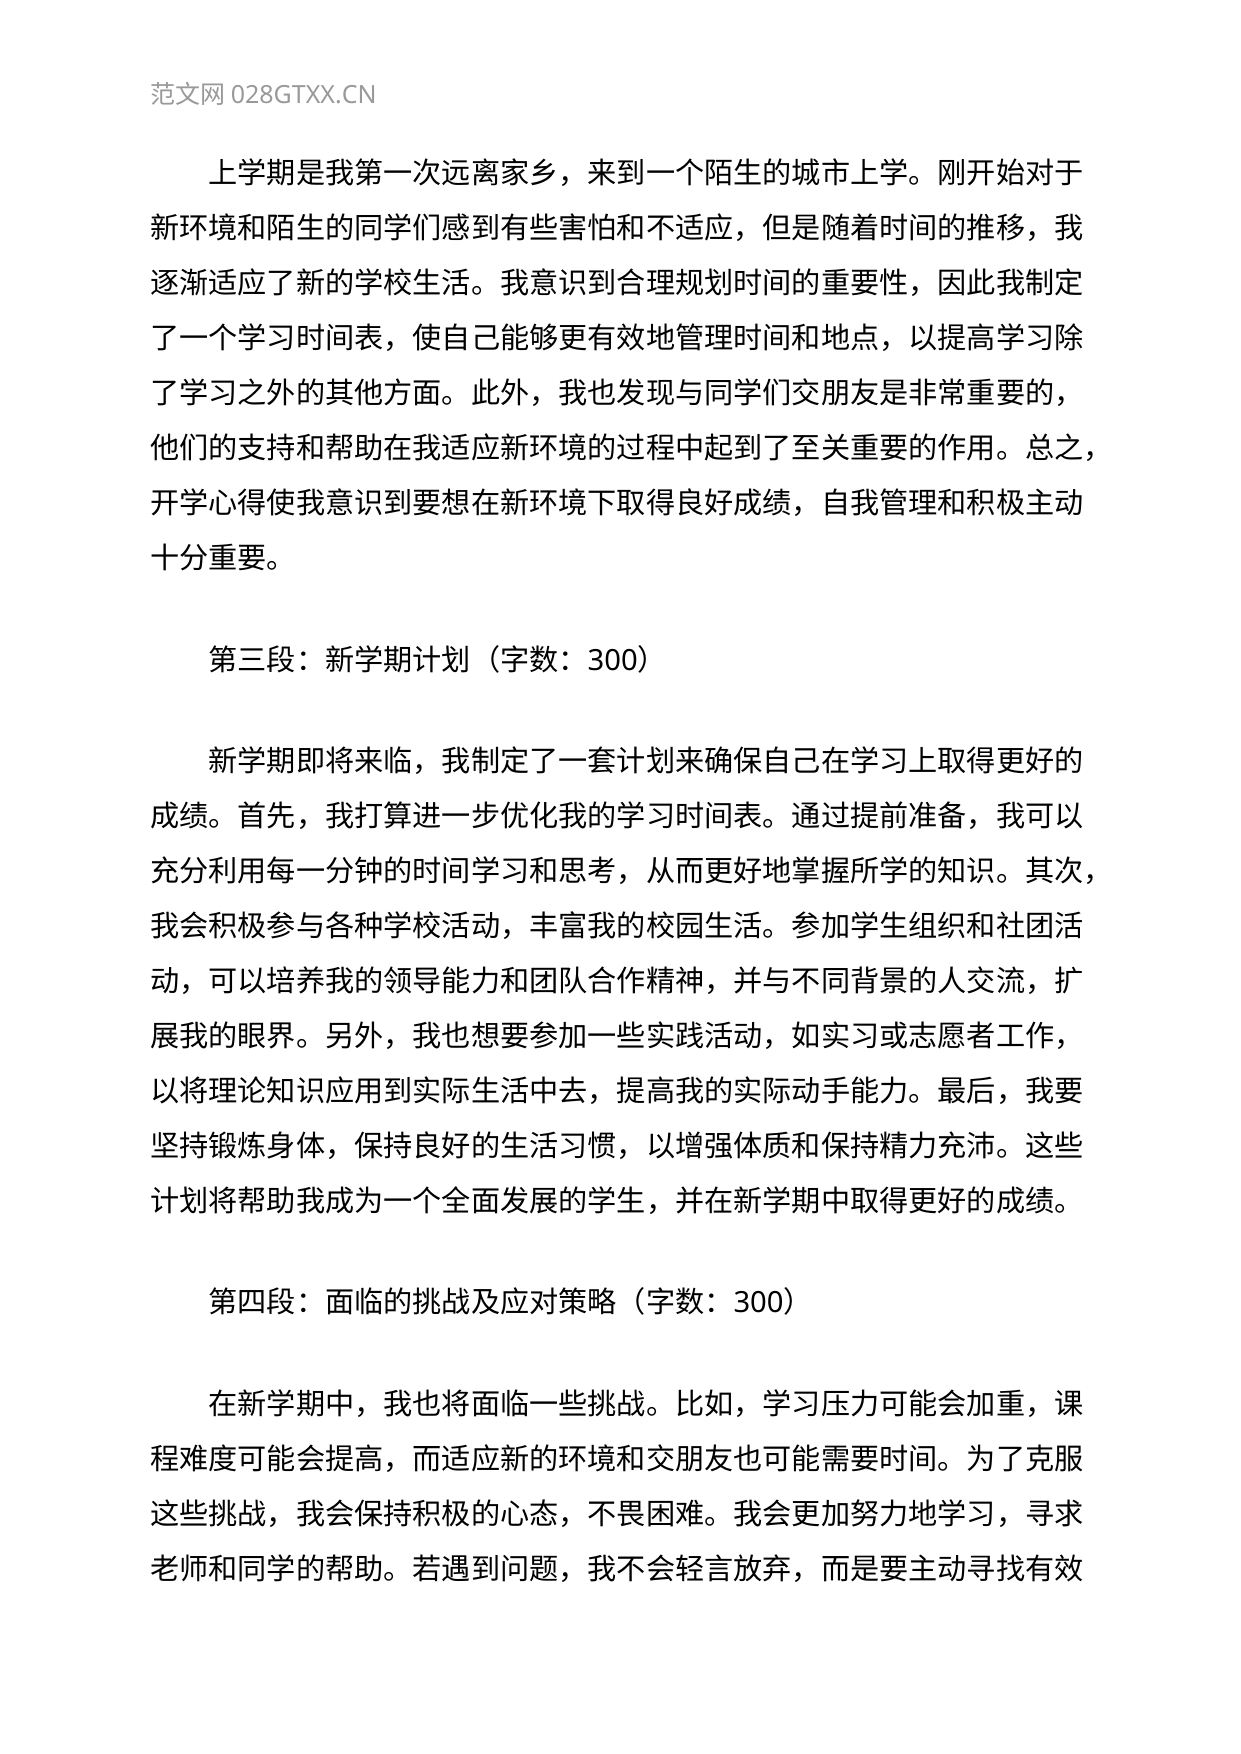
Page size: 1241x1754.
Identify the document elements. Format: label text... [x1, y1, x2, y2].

text 新学期即将来临，我制定了一套计划来确保自己在学习上取得更好的成绩。首先，我打算进一步优化我的学习时间表。通过提前准备，我可以充分利用每一分钟的时间学习和思考，从而更好地掌握所学的知识。其次，我会积极参与各种学校活动，丰富我的校园生活。参加学生组织和社团活动，可以培养我的领导能力和团队合作精神，并与不同背景的人交流，扩展我的眼界。另外，我也想要参加一些实践活动，如实习或志愿者工作，以将理论知识应用到实际生活中去，提高我的实际动手能力。最后，我要坚持锻炼身体，保持良好的生活习惯，以增强体质和保持精力充沛。这些计划将帮助我成为一个全面发展的学生，并在新学期中取得更好的成绩。 [150, 738, 1090, 1219]
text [150, 1381, 1090, 1588]
text 第四段：面临的挑战及应对策略（字数：300） [150, 1279, 1090, 1321]
text 上学期是我第一次远离家乡，来到一个陌生的城市上学。刚开始对于新环境和陌生的同学们感到有些害怕和不适应，但是随着时间的推移，我逐渐适应了新的学校生活。我意识到合理规划时间的重要性，因此我制定了一个学习时间表，使自己能够更有效地管理时间和地点，以提高学习除了学习之外的其他方面。此外，我也发现与同学们交朋友是非常重要的，他们的支持和帮助在我适应新环境的过程中起到了至关重要的作用。总之，开学心得使我意识到要想在新环境下取得良好成绩，自我管理和积极主动十分重要。 [150, 150, 1090, 577]
text 第三段：新学期计划（字数：300） [150, 636, 1090, 678]
